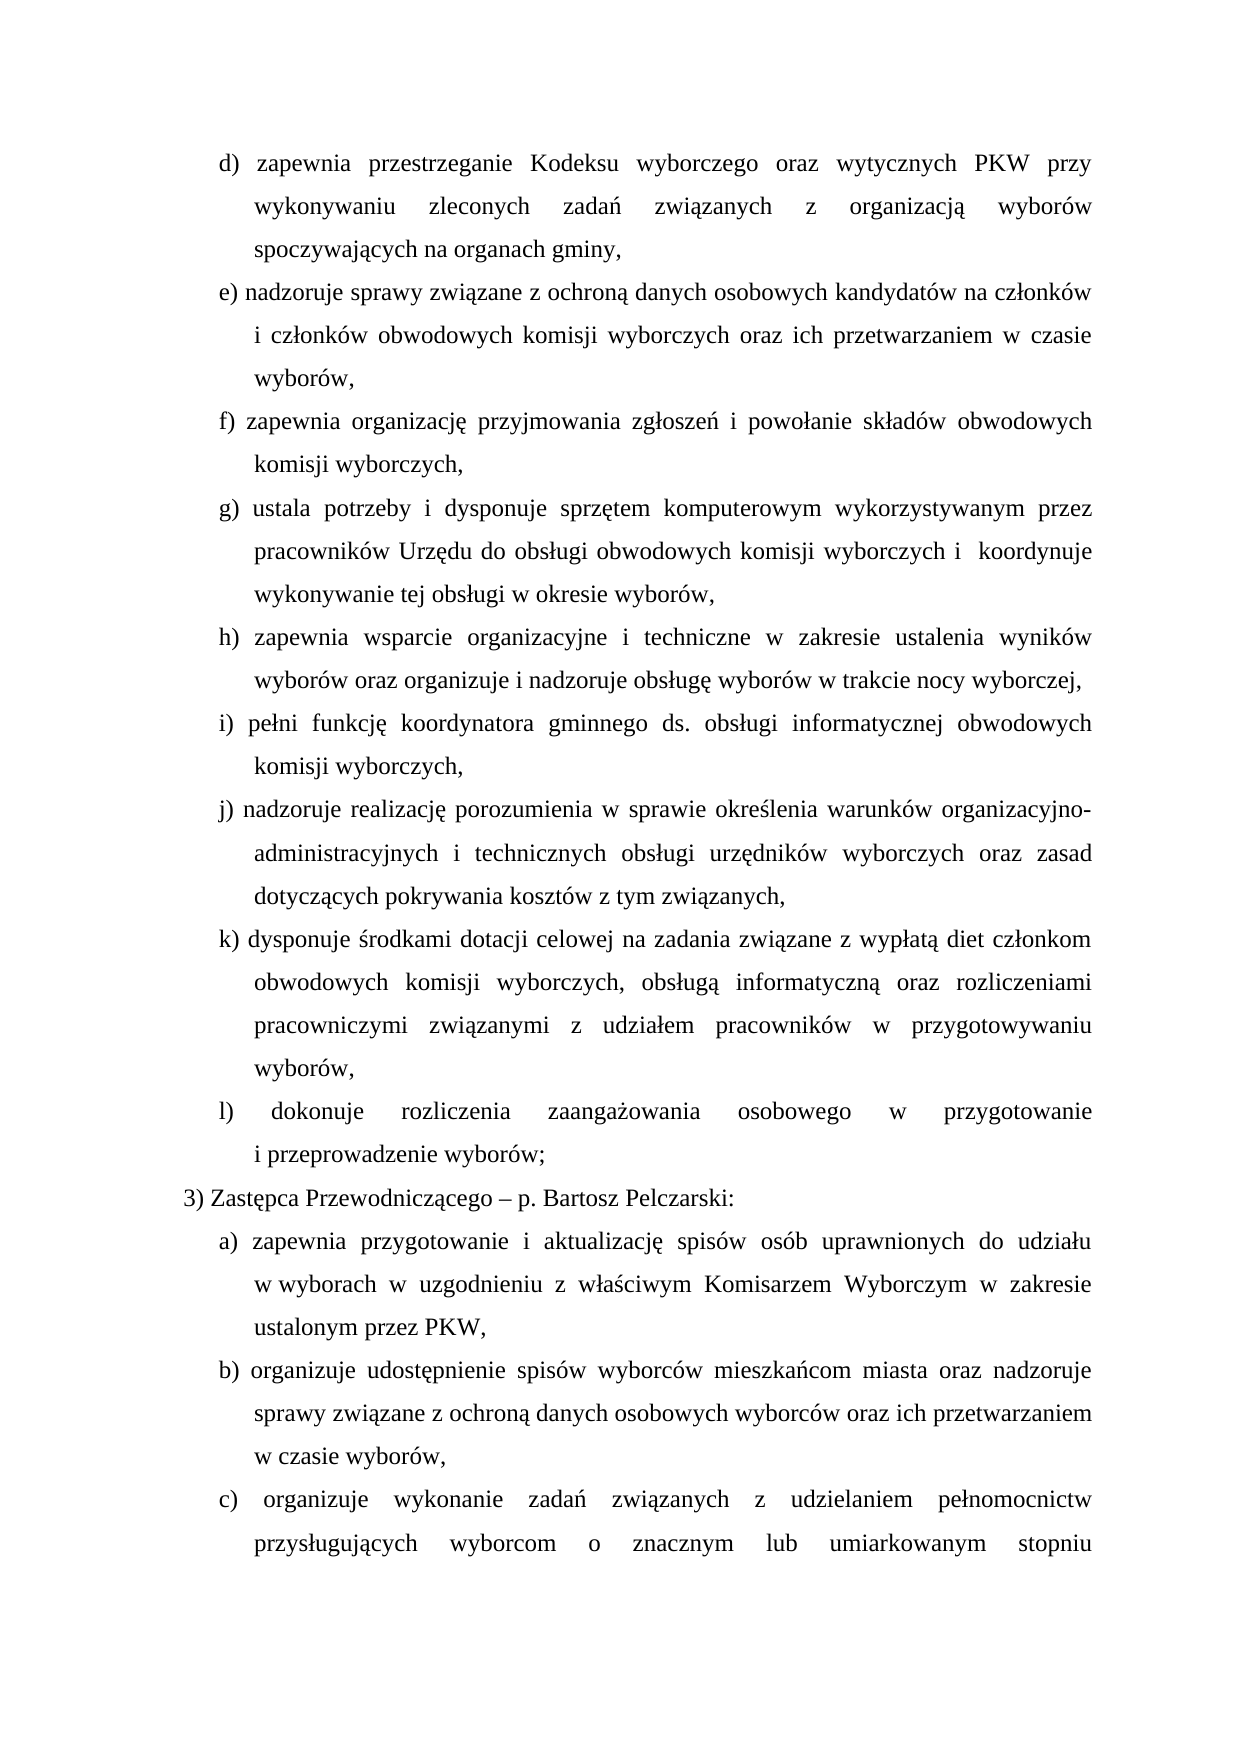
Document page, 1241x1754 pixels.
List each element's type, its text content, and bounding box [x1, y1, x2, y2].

text g) ustala potrzeby i dysponuje sprzętem komputerowym wykorzystywanym przez pracowników Urzędu do obsługi obwodowych komisji wyborczych i koordynuje wykonywanie tej obsługi w okresie wyborów, [218, 493, 1093, 608]
text h) zapewnia wsparcie organizacyjne i techniczne w zakresie ustalenia wyników wyborów oraz organizuje i nadzoruje obsługę wyborów w trakcie nocy wyborczej, [218, 622, 1093, 694]
text a) zapewnia przygotowanie i aktualizację spisów osób uprawnionych do udziału w wyborach w uzgodnieniu z właściwym Komisarzem Wyborczym w zakresie ustalonym przez PKW, [218, 1226, 1093, 1341]
text i) pełni funkcję koordynatora gminnego ds. obsługi informatycznej obwodowych komisji wyborczych, [218, 708, 1093, 780]
text d) zapewnia przestrzeganie Kodeksu wyborczego oraz wytycznych PKW przy wykonywaniu zleconych zadań związanych z organizacją wyborów spoczywających na organach gminy, [218, 148, 1093, 263]
text e) nadzoruje sprawy związane z ochroną danych osobowych kandydatów na członków i członków obwodowych komisji wyborczych oraz ich przetwarzaniem w czasie wyborów, [218, 277, 1093, 392]
text f) zapewnia organizację przyjmowania zgłoszeń i powołanie składów obwodowych komisji wyborczych, [218, 406, 1093, 478]
text b) organizuje udostępnienie spisów wyborców mieszkańcom miasta oraz nadzoruje sprawy związane z ochroną danych osobowych wyborców oraz ich przetwarzaniem w czasie wyborów, [218, 1355, 1093, 1470]
text k) dysponuje środkami dotacji celowej na zadania związane z wypłatą diet członkom obwodowych komisji wyborczych, obsługą informatyczną oraz rozliczeniami pracowniczymi związanymi z udziałem pracowników w przygotowywaniu wyborów, [218, 924, 1093, 1082]
text 3) Zastępca Przewodniczącego – p. Bartosz Pelczarski: [183, 1183, 1093, 1211]
text l) dokonuje rozliczenia zaangażowania osobowego w przygotowanie i przeprowadzenie wyborów; [218, 1096, 1093, 1168]
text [218, 1484, 1093, 1556]
text j) nadzoruje realizację porozumienia w sprawie określenia warunków organizacyjno-administracyjnych i technicznych obsługi urzędników wyborczych oraz zasad dotyczących pokrywania kosztów z tym związanych, [218, 794, 1093, 909]
